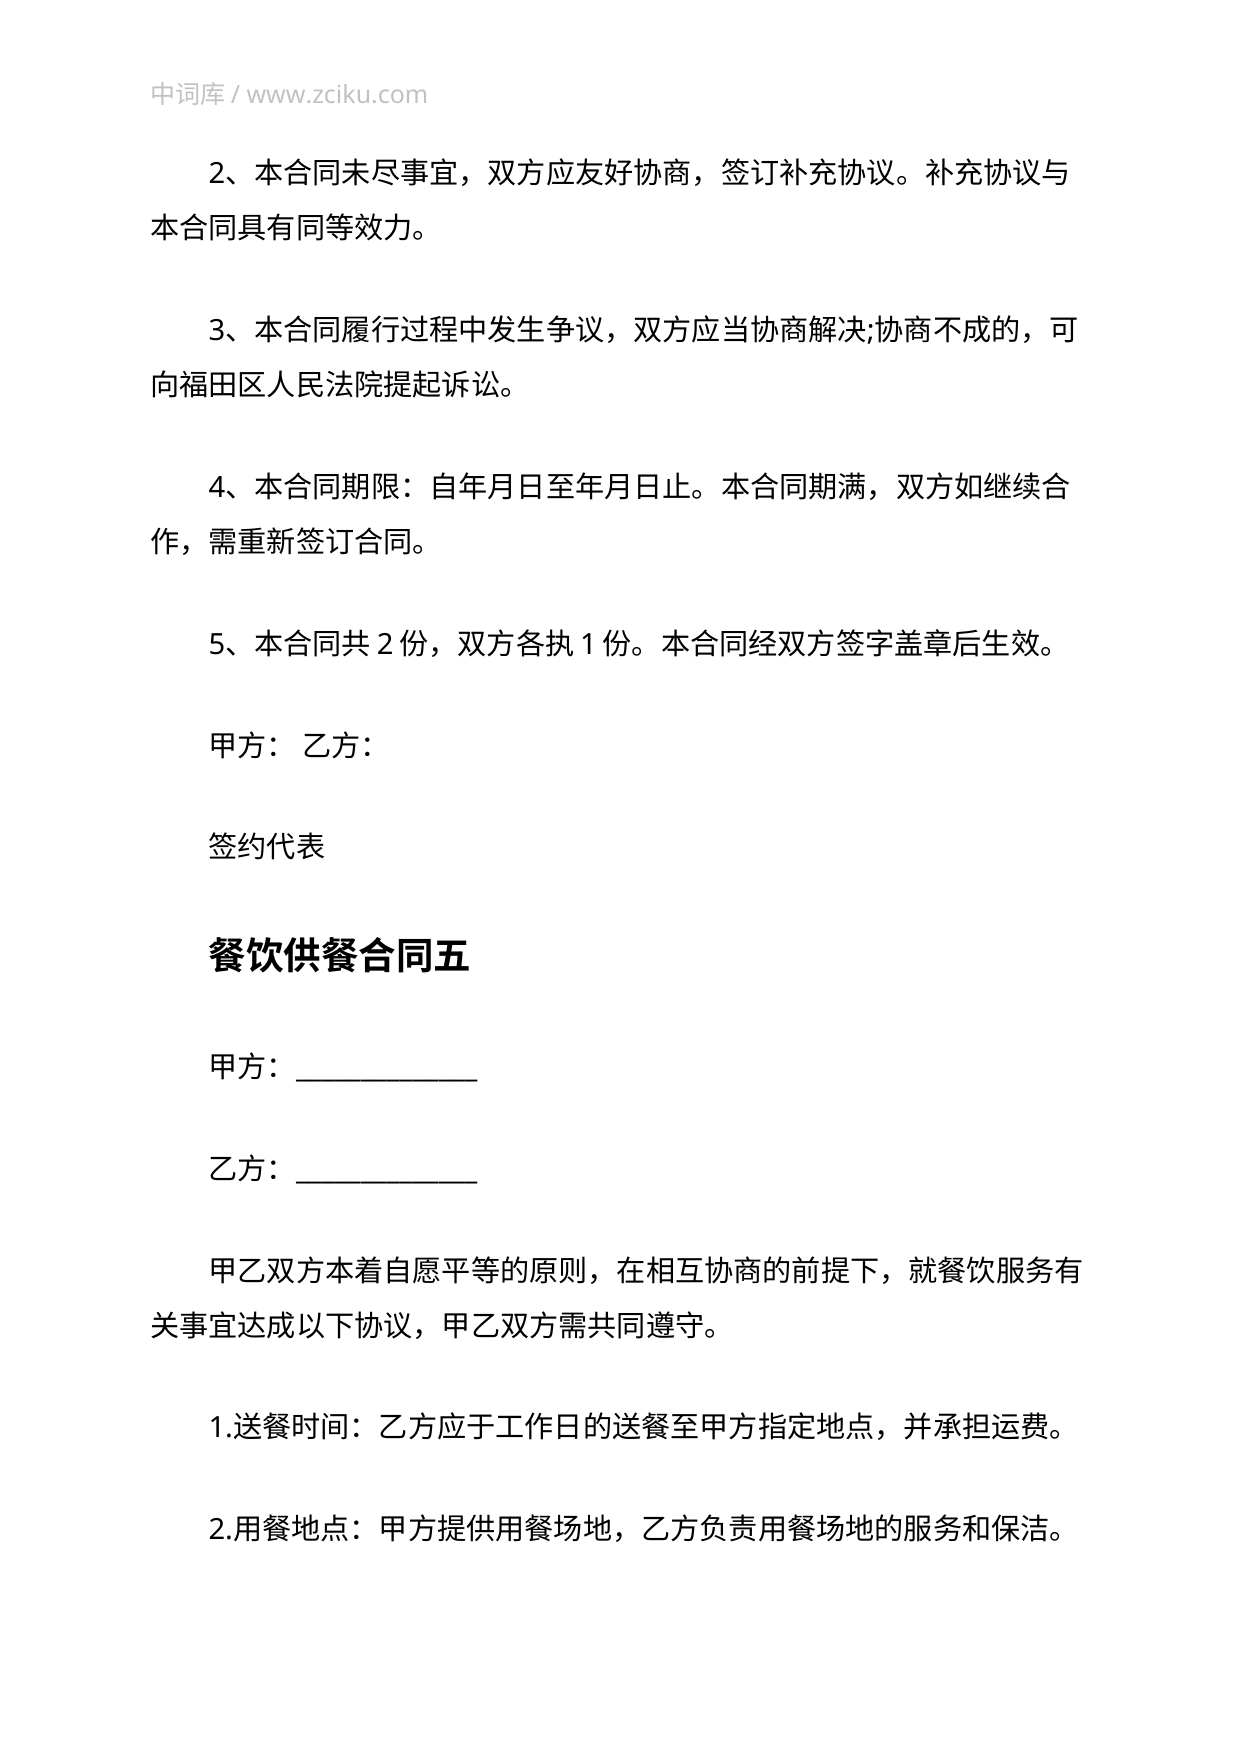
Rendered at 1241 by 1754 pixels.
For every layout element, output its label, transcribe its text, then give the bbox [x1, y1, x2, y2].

text 甲方： 乙方： [150, 722, 1090, 764]
text 甲方：______________ [150, 1043, 1090, 1086]
text 2、本合同未尽事宜，双方应友好协商，签订补充协议。补充协议与本合同具有同等效力。 [150, 150, 1090, 247]
text 甲乙双方本着自愿平等的原则，在相互协商的前提下，就餐饮服务有关事宜达成以下协议，甲乙双方需共同遵守。 [150, 1247, 1090, 1344]
text 4、本合同期限：自年月日至年月日止。本合同期满，双方如继续合作，需重新签订合同。 [150, 463, 1090, 561]
text 2.用餐地点：甲方提供用餐场地，乙方负责用餐场地的服务和保洁。 [150, 1506, 1090, 1548]
text 1.送餐时间：乙方应于工作日的送餐至甲方指定地点，并承担运费。 [150, 1404, 1090, 1446]
text 3、本合同履行过程中发生争议，双方应当协商解决;协商不成的，可向福田区人民法院提起诉讼。 [150, 307, 1090, 404]
text 5、本合同共2份，双方各执1份。本合同经双方签字盖章后生效。 [150, 620, 1090, 663]
text 餐饮供餐合同五 [150, 926, 1090, 980]
text 签约代表 [150, 824, 1090, 866]
text 乙方：______________ [150, 1145, 1090, 1188]
